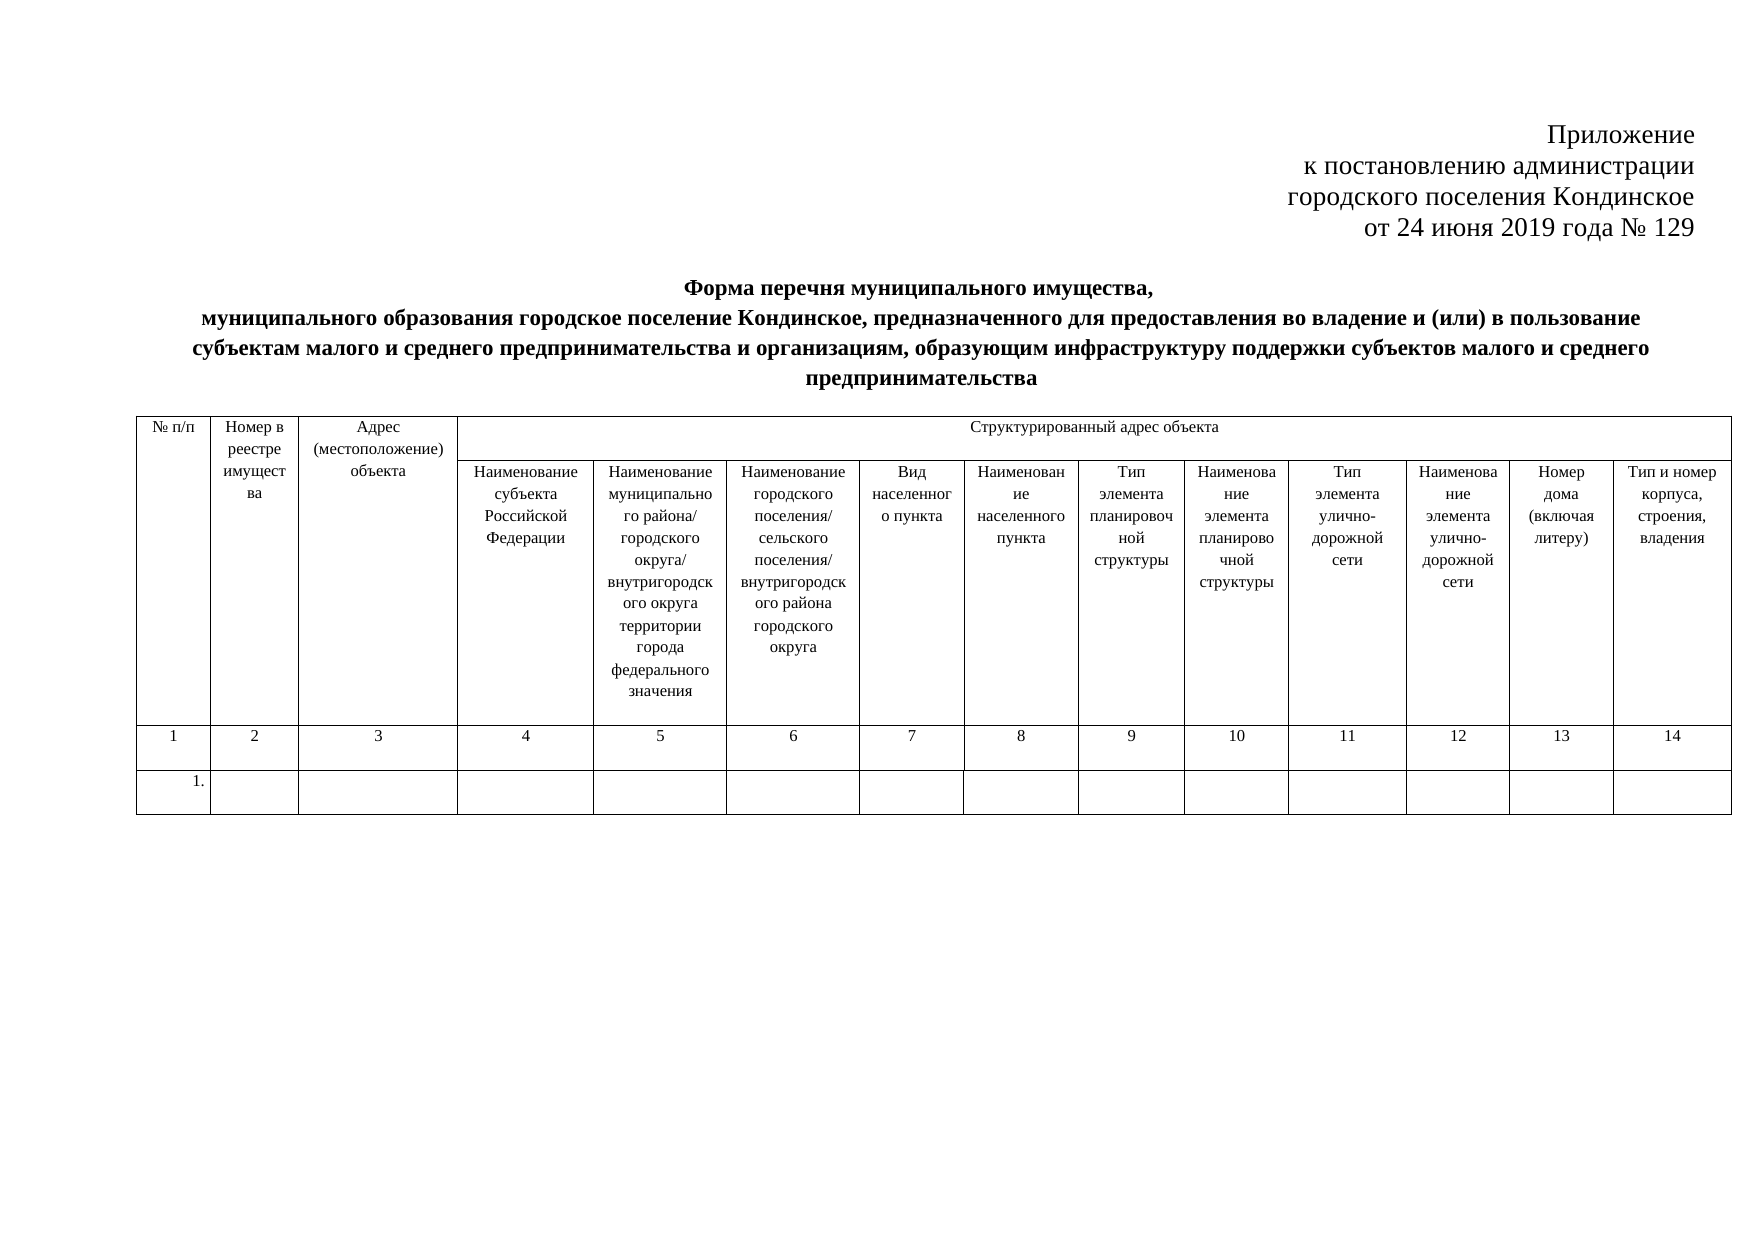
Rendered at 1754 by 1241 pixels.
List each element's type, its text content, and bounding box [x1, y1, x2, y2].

table_cell 8 [965, 726, 1078, 770]
table_cell [1289, 771, 1406, 814]
table_cell [964, 771, 1078, 814]
table_cell [727, 771, 859, 814]
table_cell Наименование элемента улично-дорожной сети [1407, 461, 1509, 725]
table_cell 6 [727, 726, 859, 770]
table_cell Тип элемента планировочной структуры [1079, 461, 1184, 725]
text городского поселения Кондинское [148, 180, 1695, 212]
table_cell Номер дома (включая литеру) [1510, 461, 1613, 725]
table_cell [594, 771, 726, 814]
table_header Номер в реестре имущества [211, 417, 298, 725]
table_cell [860, 771, 963, 814]
table_cell [1510, 771, 1613, 814]
table_cell 14 [1614, 726, 1731, 770]
table_cell 10 [1185, 726, 1288, 770]
table_cell Наименование городского поселения/ сельского поселения/ внутригородского района городского округа [727, 461, 859, 725]
table_cell 1 [137, 726, 210, 770]
table_cell 11 [1289, 726, 1406, 770]
table_header № п/п [137, 417, 210, 725]
table_cell Тип элемента улично-дорожной сети [1289, 461, 1406, 725]
table_cell 3 [299, 726, 457, 770]
table_cell [1079, 771, 1184, 814]
table_cell 7 [860, 726, 964, 770]
table_cell Наименование муниципального района/ городского округа/ внутригородского округа территории города федерального значения [594, 461, 726, 725]
text к постановлению администрации [148, 149, 1695, 180]
table_cell Наименование элемента планировочной структуры [1185, 461, 1288, 725]
table_cell Наименование населенного пункта [965, 461, 1078, 725]
table_cell [1185, 771, 1288, 814]
table_cell [1407, 771, 1509, 814]
table_cell [137, 771, 210, 814]
table_cell 4 [458, 726, 593, 770]
table_header Адрес (местоположение) объекта [299, 417, 457, 725]
table_header Структурированный адрес объекта [458, 417, 1731, 460]
table_cell [458, 771, 593, 814]
table_cell [1614, 771, 1731, 814]
table_cell 12 [1407, 726, 1509, 770]
table_cell Тип и номер корпуса, строения, владения [1614, 461, 1731, 725]
text от 24 июня 2019 года № 129 [148, 212, 1695, 243]
text Форма перечня муниципального имущества, муниципального образования городское поселение Кондинское, предназначенного для предоставления во владение и (или) в пользование субъектам малого и среднего предпринимательства и организациям, образующим инфраструктуру поддержки субъектов малого и среднего предпринимательства [148, 274, 1695, 391]
table_cell 2 [211, 726, 298, 770]
table_cell 9 [1079, 726, 1184, 770]
table_cell 5 [594, 726, 726, 770]
table_cell Вид населенного пункта [860, 461, 964, 725]
text Приложение [148, 118, 1695, 149]
table_cell [299, 771, 457, 814]
table_cell [211, 771, 298, 814]
table_cell 13 [1510, 726, 1613, 770]
table_cell Наименование субъекта Российской Федерации [458, 461, 593, 725]
